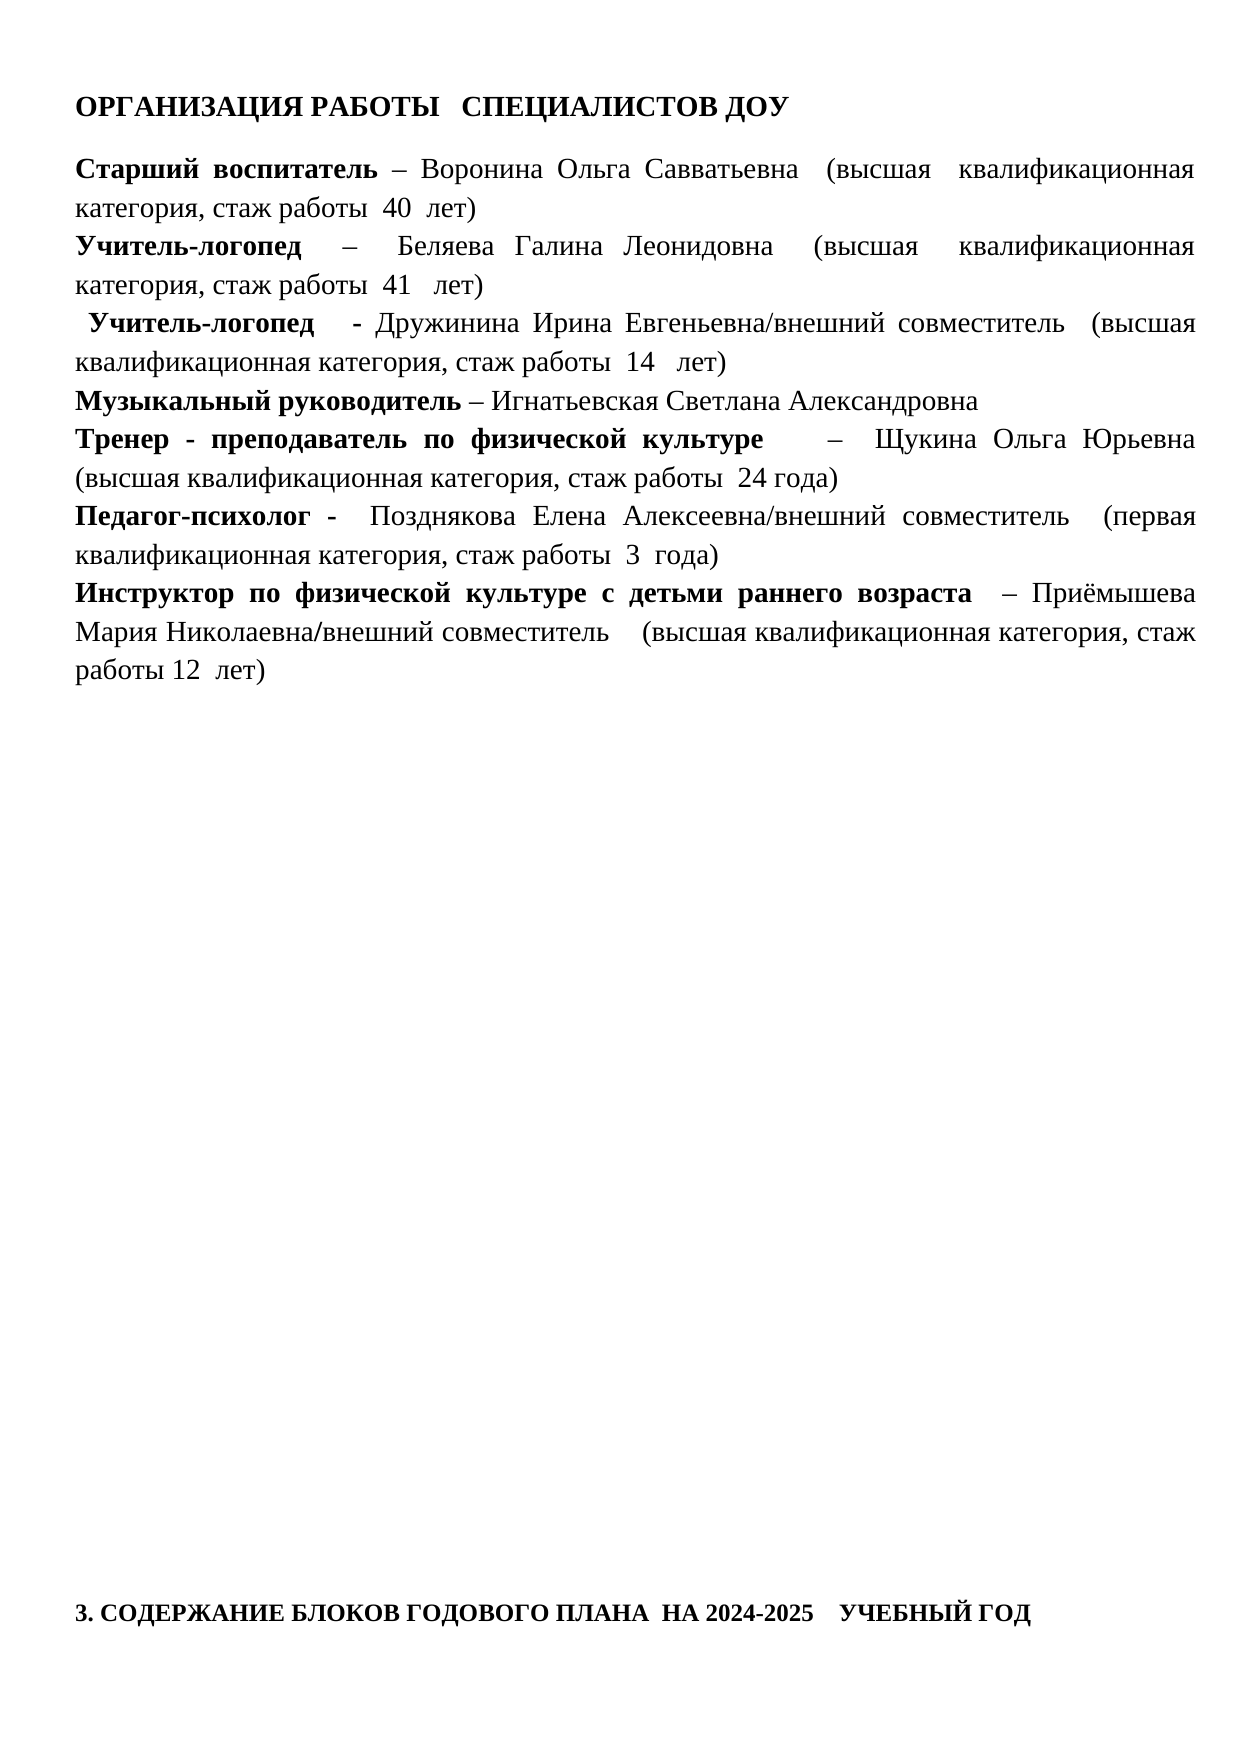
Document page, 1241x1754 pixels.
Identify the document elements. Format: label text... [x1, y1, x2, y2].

text Старший воспитатель – Воронина Ольга Савватьевна (высшая квалификационная категория, стаж работы 40 лет) [75, 151, 1196, 223]
text Учитель-логопед - Дружинина Ирина Евгеньевна/внешний совместитель (высшая квалификационная категория, стаж работы 14 лет) [75, 306, 1196, 378]
text Тренер - преподаватель по физической культуре – Щукина Ольга Юрьевна (высшая квалификационная категория, стаж работы 24 года) [75, 421, 1196, 493]
text ОРГАНИЗАЦИЯ РАБОТЫ СПЕЦИАЛИСТОВ ДОУ [75, 89, 1196, 122]
text Педагог-психолог - Позднякова Елена Алексеевна/внешний совместитель (первая квалификационная категория, стаж работы 3 года) [75, 498, 1196, 570]
text Учитель-логопед – Беляева Галина Леонидовна (высшая квалификационная категория, стаж работы 41 лет) [75, 228, 1196, 301]
text Инструктор по физической культуре с детьми раннего возраста – Приёмышева Мария Николаевна/внешний совместитель (высшая квалификационная категория, стаж работы 12 лет) [75, 575, 1196, 686]
text Музыкальный руководитель – Игнатьевская Светлана Александровна [75, 383, 1196, 416]
text 3. СОДЕРЖАНИЕ БЛОКОВ ГОДОВОГО ПЛАНА НА 2024-2025 УЧЕБНЫЙ ГОД [75, 1598, 1196, 1627]
